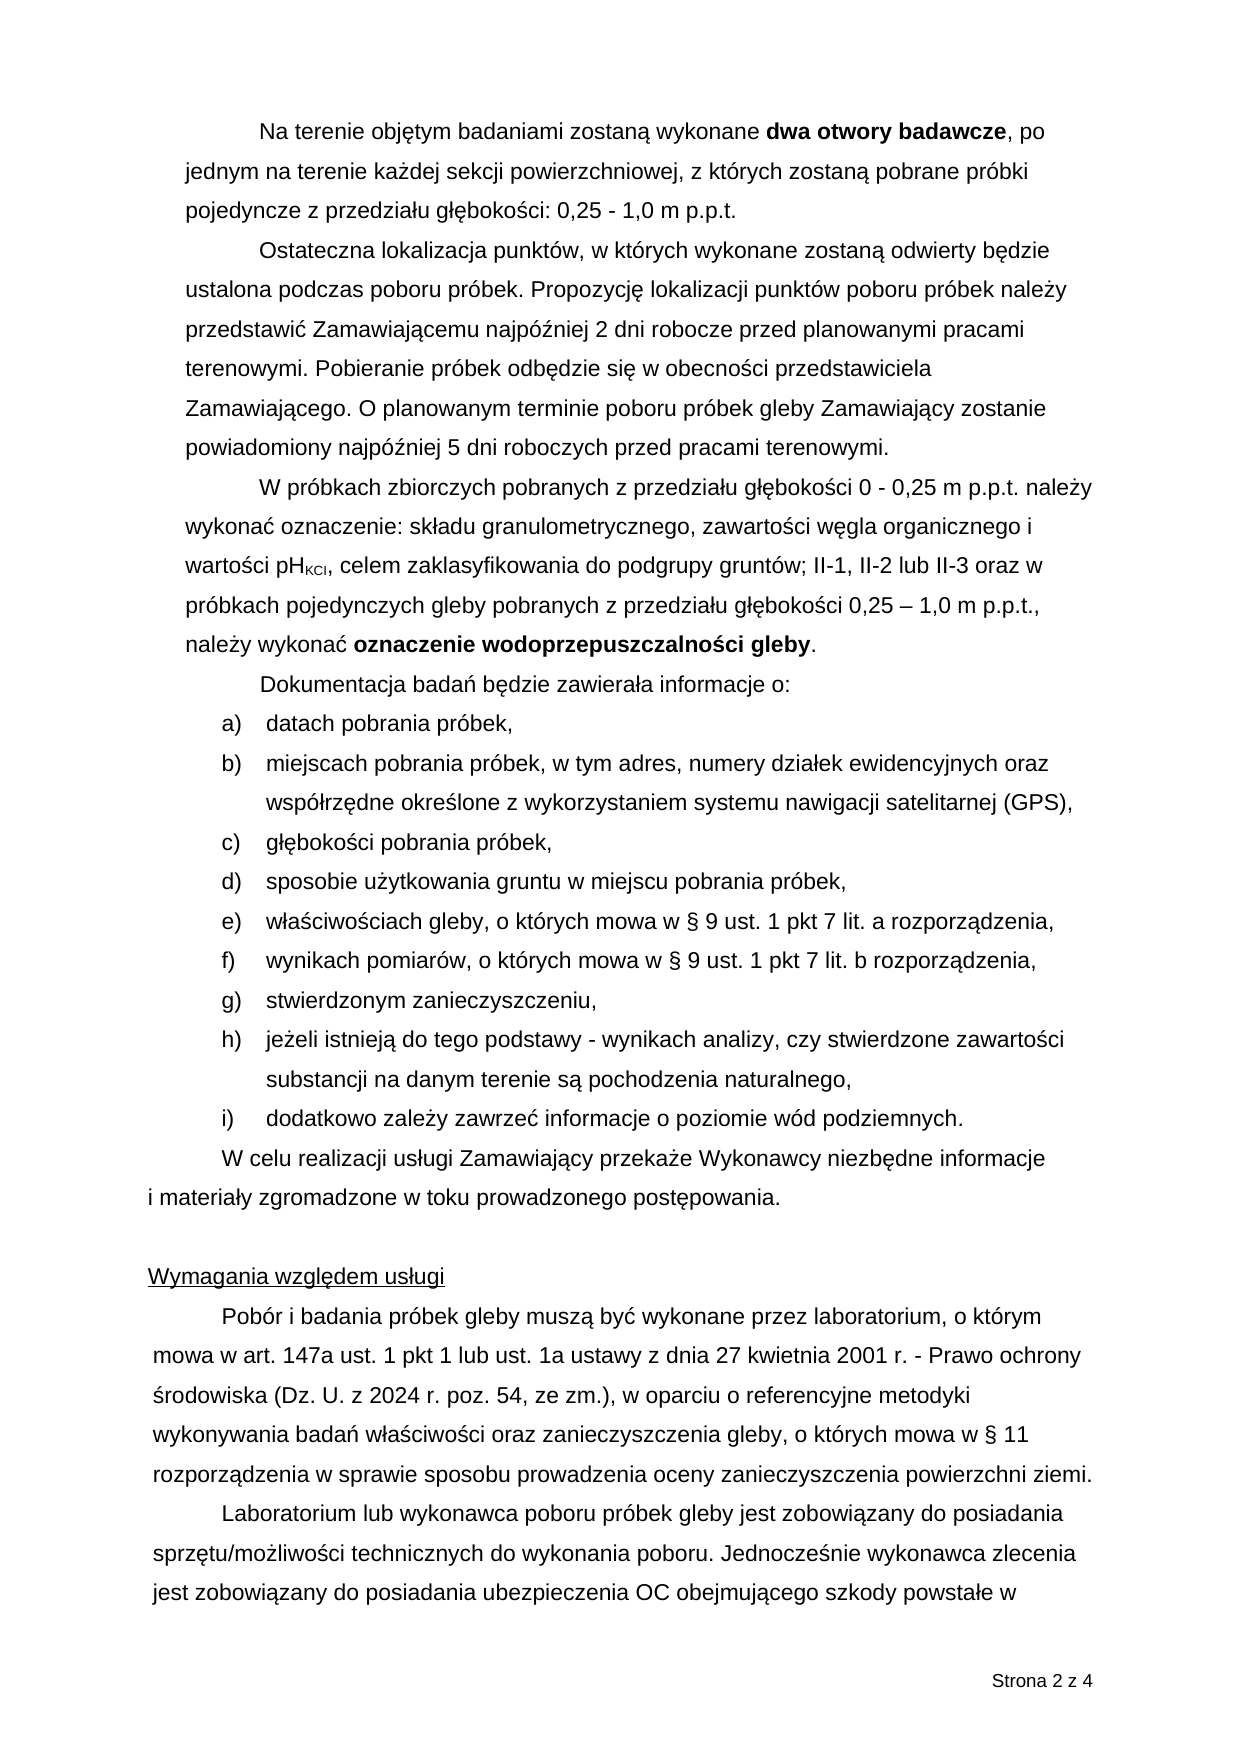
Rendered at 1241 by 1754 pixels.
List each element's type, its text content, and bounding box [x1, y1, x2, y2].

list W próbkach zbiorczych pobranych z przedziału głębokości 0 - 0,25 m p.p.t. należy wykonać oznaczenie: składu granulometrycznego, zawartości węgla organicznego i‍ wartości pHKCI, celem zaklasyfikowania do podgrupy gruntów; II-1, II-2 lub II-3 oraz w‍ próbkach pojedynczych gleby pobranych z przedziału głębokości 0,25 – 1,0 m‍ p.p.t., należy wykonać oznaczenie wodoprzepuszczalności gleby. [185, 473, 1093, 658]
list właściwościach gleby, o których mowa w § 9 ust. 1 pkt 7 lit. a rozporządzenia, [221, 908, 1093, 934]
list dodatkowo zależy zawrzeć informacje o poziomie wód podziemnych. [221, 1105, 1093, 1132]
list jeżeli istnieją do tego podstawy - wynikach analizy, czy stwierdzone zawartości substancji na danym terenie są pochodzenia naturalnego, [221, 1026, 1093, 1092]
text Pobór i badania próbek gleby muszą być wykonane przez laboratorium, o którym mowa w art. 147a ust. 1 pkt 1 lub ust. 1a ustawy z dnia 27 kwietnia 2001 r. - Prawo ochrony środowiska (Dz. U. z 2024 r. poz. 54, ze zm.), w oparciu o referencyjne metodyki wykonywania badań właściwości oraz zanieczyszczenia gleby, o których mowa w § 11 rozporządzenia w sprawie sposobu prowadzenia oceny zanieczyszczenia powierzchni ziemi. [153, 1303, 1093, 1487]
list Na terenie objętym badaniami zostaną wykonane dwa otwory badawcze, po jednym na terenie każdej sekcji powierzchniowej, z których zostaną pobrane próbki pojedyncze z‍ przedziału głębokości: 0,25 - 1,0 m p.p.t. [185, 118, 1093, 223]
list datach pobrania próbek, [221, 710, 1093, 737]
list Ostateczna lokalizacja punktów, w których wykonane zostaną odwierty będzie ustalona podczas poboru próbek. Propozycję lokalizacji punktów poboru próbek należy przedstawić Zamawiającemu najpóźniej 2 dni robocze przed planowanymi pracami terenowymi. Pobieranie próbek odbędzie się w obecności przedstawiciela Zamawiającego. O planowanym terminie poboru próbek gleby Zamawiający zostanie powiadomiony najpóźniej 5 dni roboczych przed pracami terenowymi. [185, 237, 1093, 460]
list wynikach pomiarów, o których mowa w § 9 ust. 1 pkt 7 lit. b rozporządzenia, [221, 947, 1093, 974]
text W celu realizacji usługi Zamawiający przekaże Wykonawcy niezbędne informacje i materiały zgromadzone w toku prowadzonego postępowania. [148, 1145, 1093, 1211]
list stwierdzonym zanieczyszczeniu, [221, 987, 1093, 1013]
text Wymagania względem usługi [148, 1263, 1093, 1289]
list sposobie użytkowania gruntu w miejscu pobrania próbek, [221, 868, 1093, 895]
list miejscach pobrania próbek, w tym adres, numery działek ewidencyjnych oraz współrzędne określone z wykorzystaniem systemu nawigacji satelitarnej (GPS), [221, 750, 1093, 816]
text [153, 1500, 1093, 1605]
list głębokości pobrania próbek, [221, 829, 1093, 855]
list Dokumentacja badań będzie zawierała informacje o: [153, 671, 1093, 697]
